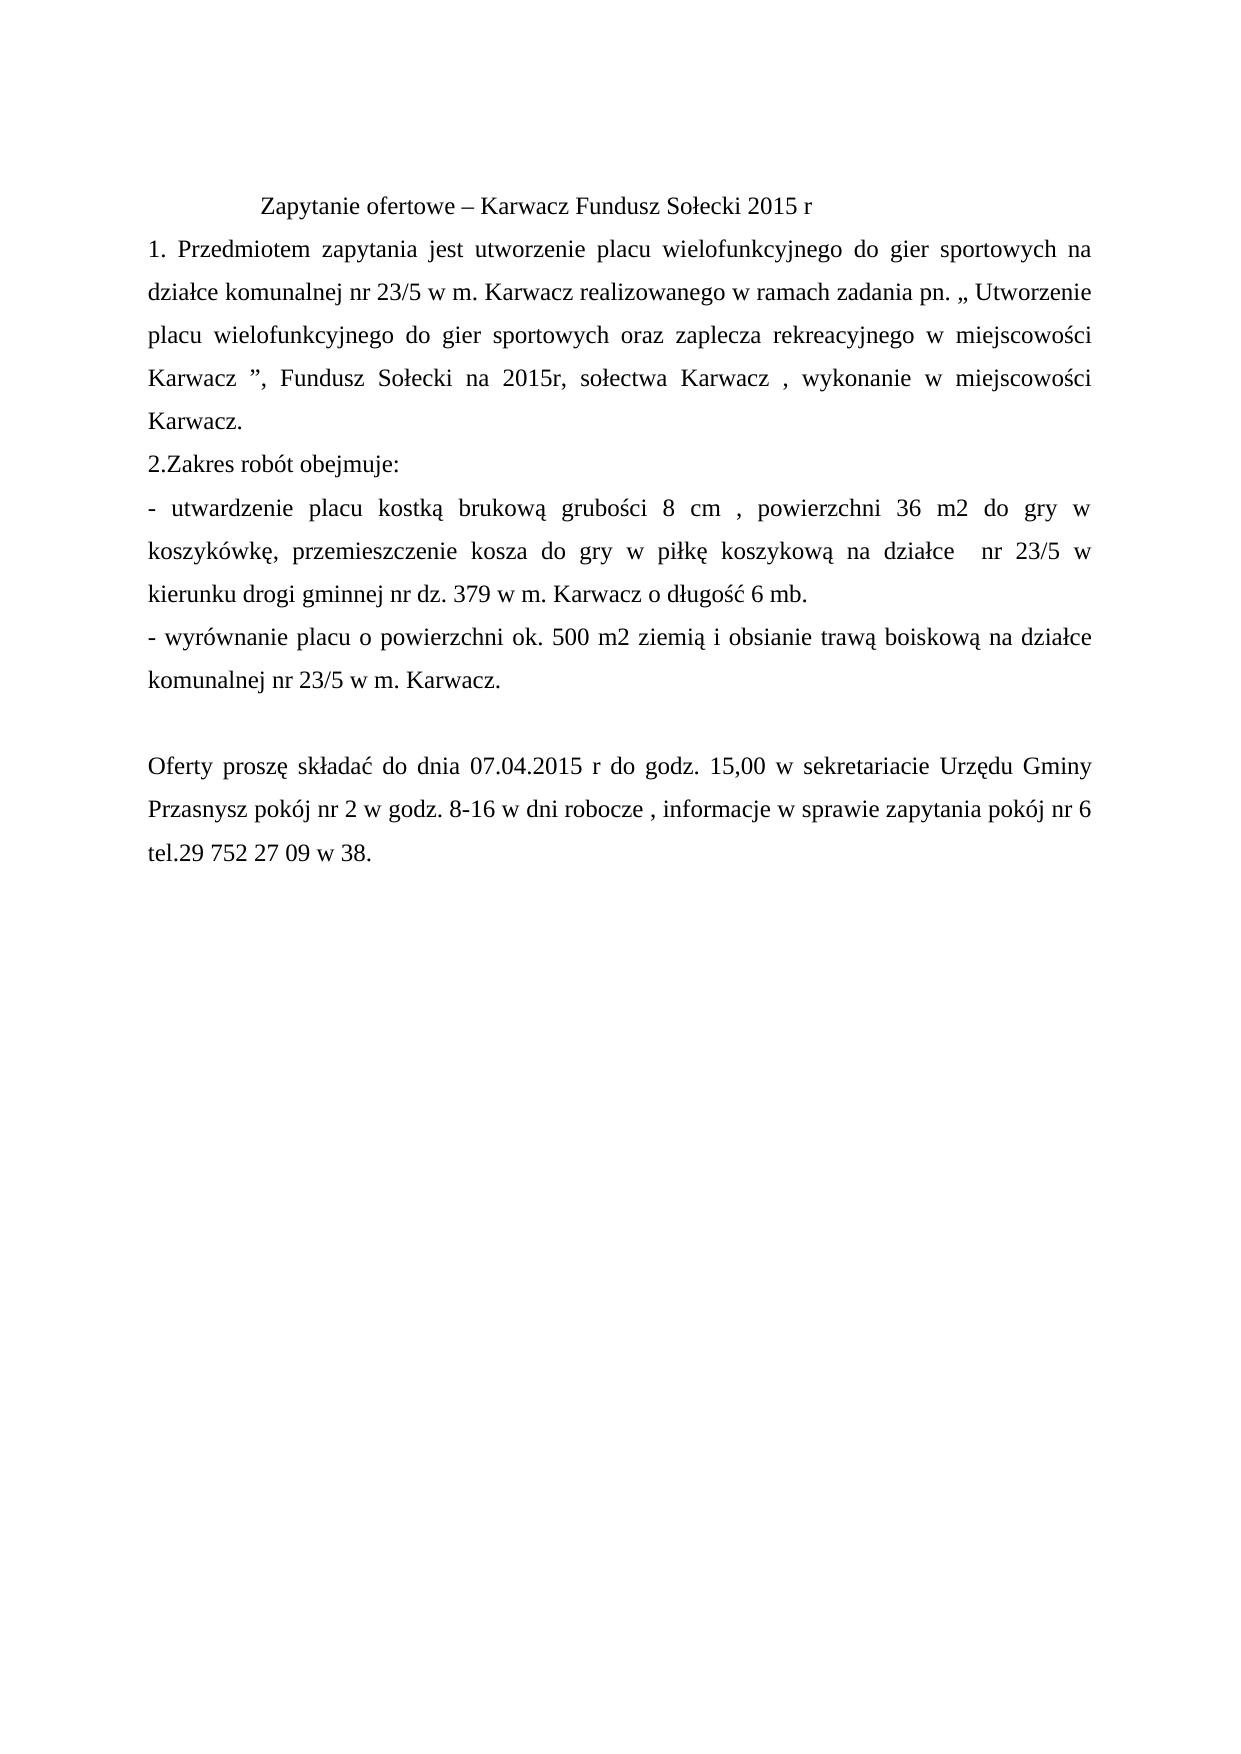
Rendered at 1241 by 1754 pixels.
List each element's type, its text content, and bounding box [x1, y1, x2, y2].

text - wyrównanie placu o powierzchni ok. ziemią i obsianie trawą boiskową na działce komunalnej nr 23/5 w m. Karwacz. [148, 622, 1093, 694]
text 2.Zakres robót obejmuje: [148, 449, 1093, 478]
list Przedmiotem zapytania jest utworzenie placu wielofunkcyjnego do gier sportowych na działce komunalnej nr 23/5 w m. Karwacz realizowanego w ramach zadania pn. „ Utworzenie placu wielofunkcyjnego do gier sportowych oraz zaplecza rekreacyjnego w miejscowości Karwacz ”, Fundusz Sołecki na 2015r, sołectwa Karwacz , wykonanie w miejscowości Karwacz. [148, 234, 1093, 435]
text Zapytanie ofertowe – Karwacz Fundusz Sołecki 2015 r [148, 191, 1093, 219]
text - utwardzenie placu kostką brukową grubości , powierzchni do gry w koszykówkę, przemieszczenie kosza do gry w piłkę koszykową na działce nr 23/5 w kierunku drogi gminnej nr dz. 379 w m. Karwacz o długość 6 mb. [148, 493, 1093, 608]
text Oferty proszę składać do dnia 07.04.2015 r do godz. 15,00 w sekretariacie Urzędu Gminy Przasnysz pokój nr 2 w godz. 8-16 w dni robocze , informacje w sprawie zapytania pokój nr 6 tel.29 752 27 09 w 38. [148, 751, 1093, 866]
